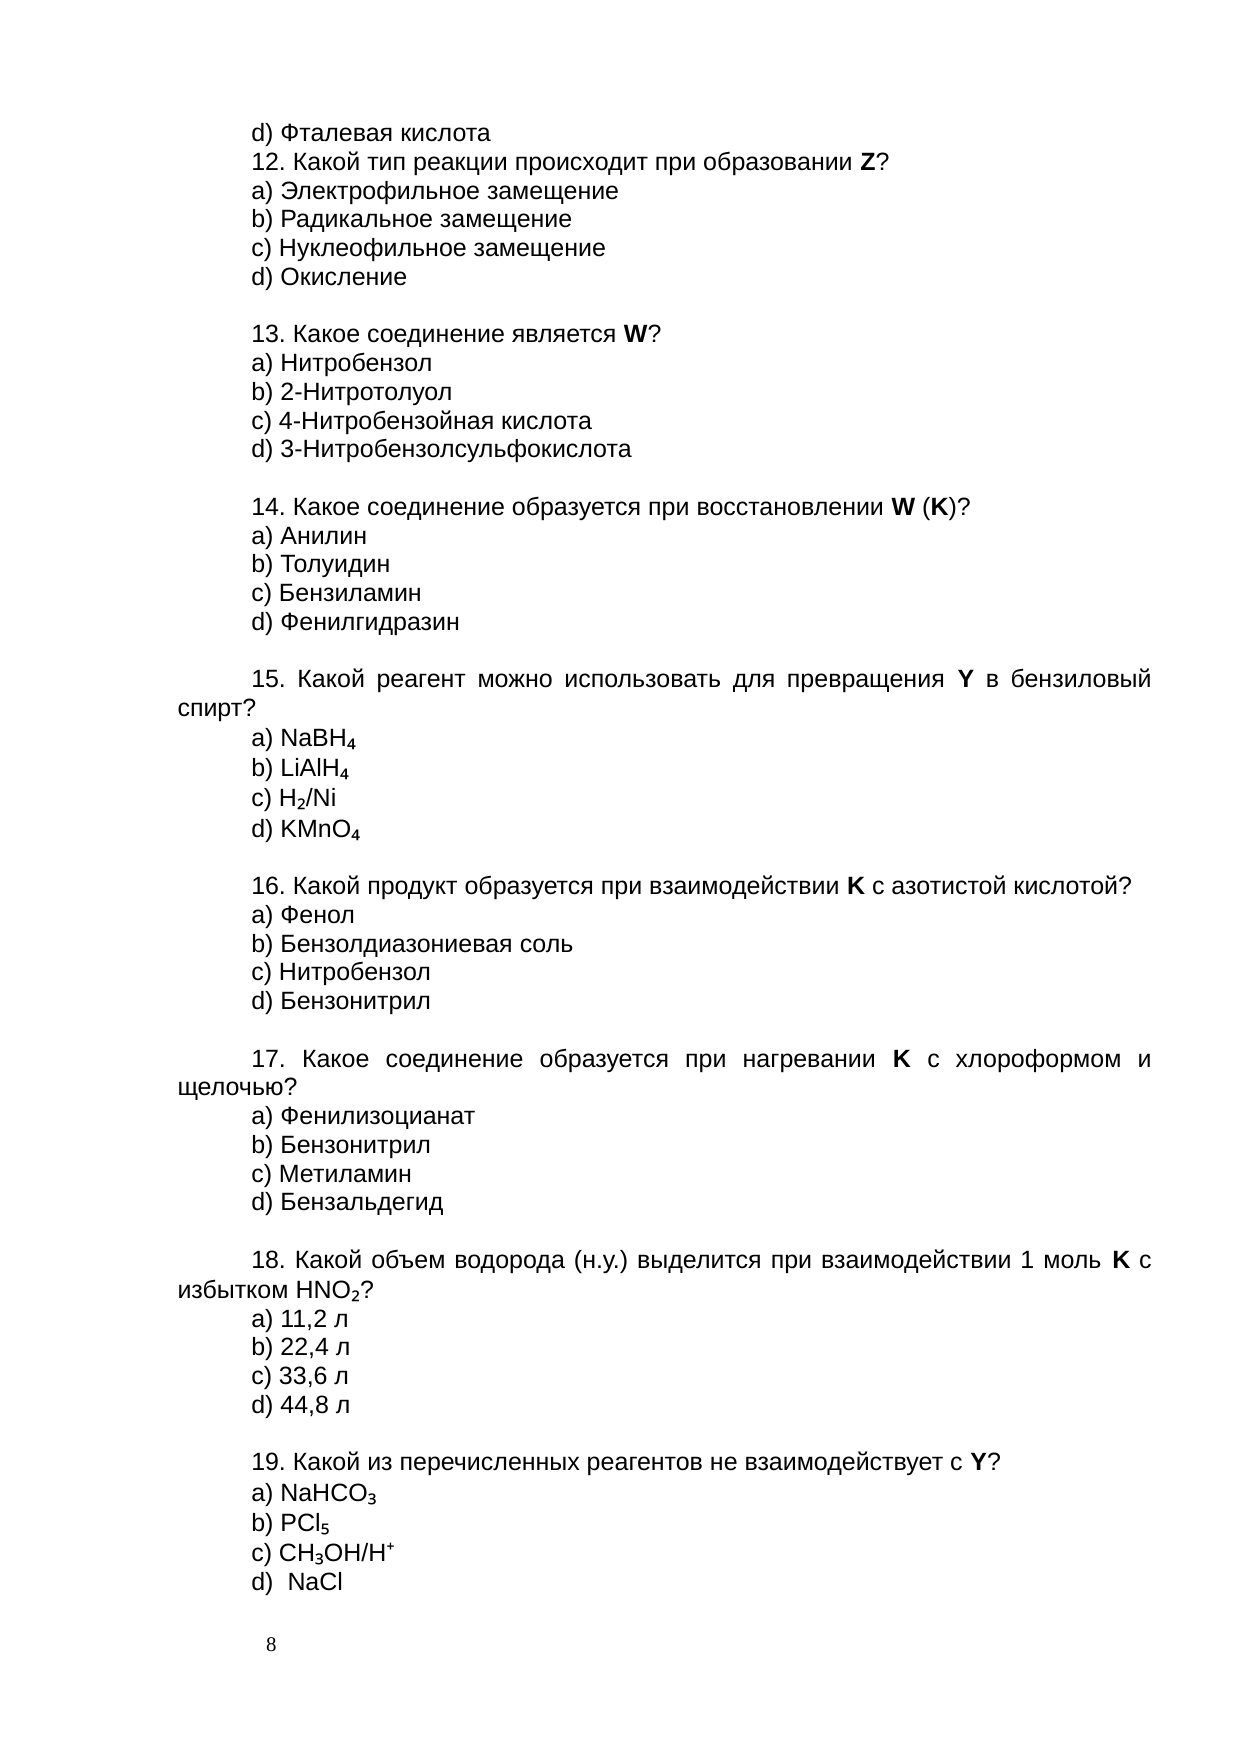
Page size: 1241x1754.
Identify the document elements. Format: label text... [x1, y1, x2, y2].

text b) 22,4 л [177, 1332, 1152, 1361]
text a) Нитробензол [177, 348, 1152, 377]
text a) 11,2 л [177, 1304, 1152, 1332]
text 15. Какой реагент можно использовать для превращения Y в бензиловый спирт? [177, 664, 1152, 722]
text 18. Какой объем водорода (н.у.) выделится при взаимодействии 1 моль K с избытком HNO₂? [177, 1245, 1152, 1304]
text 16. Какой продукт образуется при взаимодействии K с азотистой кислотой? [177, 871, 1152, 900]
text d) Бензонитрил [177, 986, 1152, 1015]
text b) PCl₅ [177, 1506, 1152, 1536]
text d) Бензальдегид [177, 1187, 1152, 1216]
text a) NaHCO₃ [177, 1476, 1152, 1506]
text d) 44,8 л [177, 1390, 1152, 1419]
text c) Нитробензол [177, 957, 1152, 986]
text a) Фенол [177, 900, 1152, 928]
text d) NaCl [177, 1566, 1152, 1595]
text d) Окисление [177, 262, 1152, 291]
text c) Нуклеофильное замещение [177, 233, 1152, 262]
text c) 33,6 л [177, 1361, 1152, 1390]
text a) NaBH₄ [177, 722, 1152, 752]
text 17. Какое соединение образуется при нагревании K с хлороформом и щелочью? [177, 1043, 1152, 1101]
text b) Бензолдиазониевая соль [177, 928, 1152, 957]
text b) Бензонитрил [177, 1130, 1152, 1158]
text a) Анилин [177, 521, 1152, 549]
text 14. Какое соединение образуется при восстановлении W (K)? [177, 492, 1152, 521]
text c) CH₃OH/H⁺ [177, 1536, 1152, 1566]
text b) Толуидин [177, 549, 1152, 578]
text 12. Какой тип реакции происходит при образовании Z? [177, 147, 1152, 176]
text d) 3-Нитробензолсульфокислота [177, 434, 1152, 463]
text a) Электрофильное замещение [177, 176, 1152, 204]
text c) H₂/Ni [177, 782, 1152, 812]
text c) 4-Нитробензойная кислота [177, 406, 1152, 434]
text d) Фталевая кислота [177, 118, 1152, 147]
text d) KMnO₄ [177, 812, 1152, 842]
text 13. Какое соединение является W? [177, 319, 1152, 348]
text b) Радикальное замещение [177, 204, 1152, 233]
text d) Фенилгидразин [177, 607, 1152, 636]
text c) Метиламин [177, 1158, 1152, 1187]
text c) Бензиламин [177, 578, 1152, 607]
text a) Фенилизоцианат [177, 1101, 1152, 1130]
text b) LiAlH₄ [177, 752, 1152, 782]
text 19. Какой из перечисленных реагентов не взаимодействует с Y? [177, 1447, 1152, 1476]
text b) 2-Нитротолуол [177, 377, 1152, 406]
